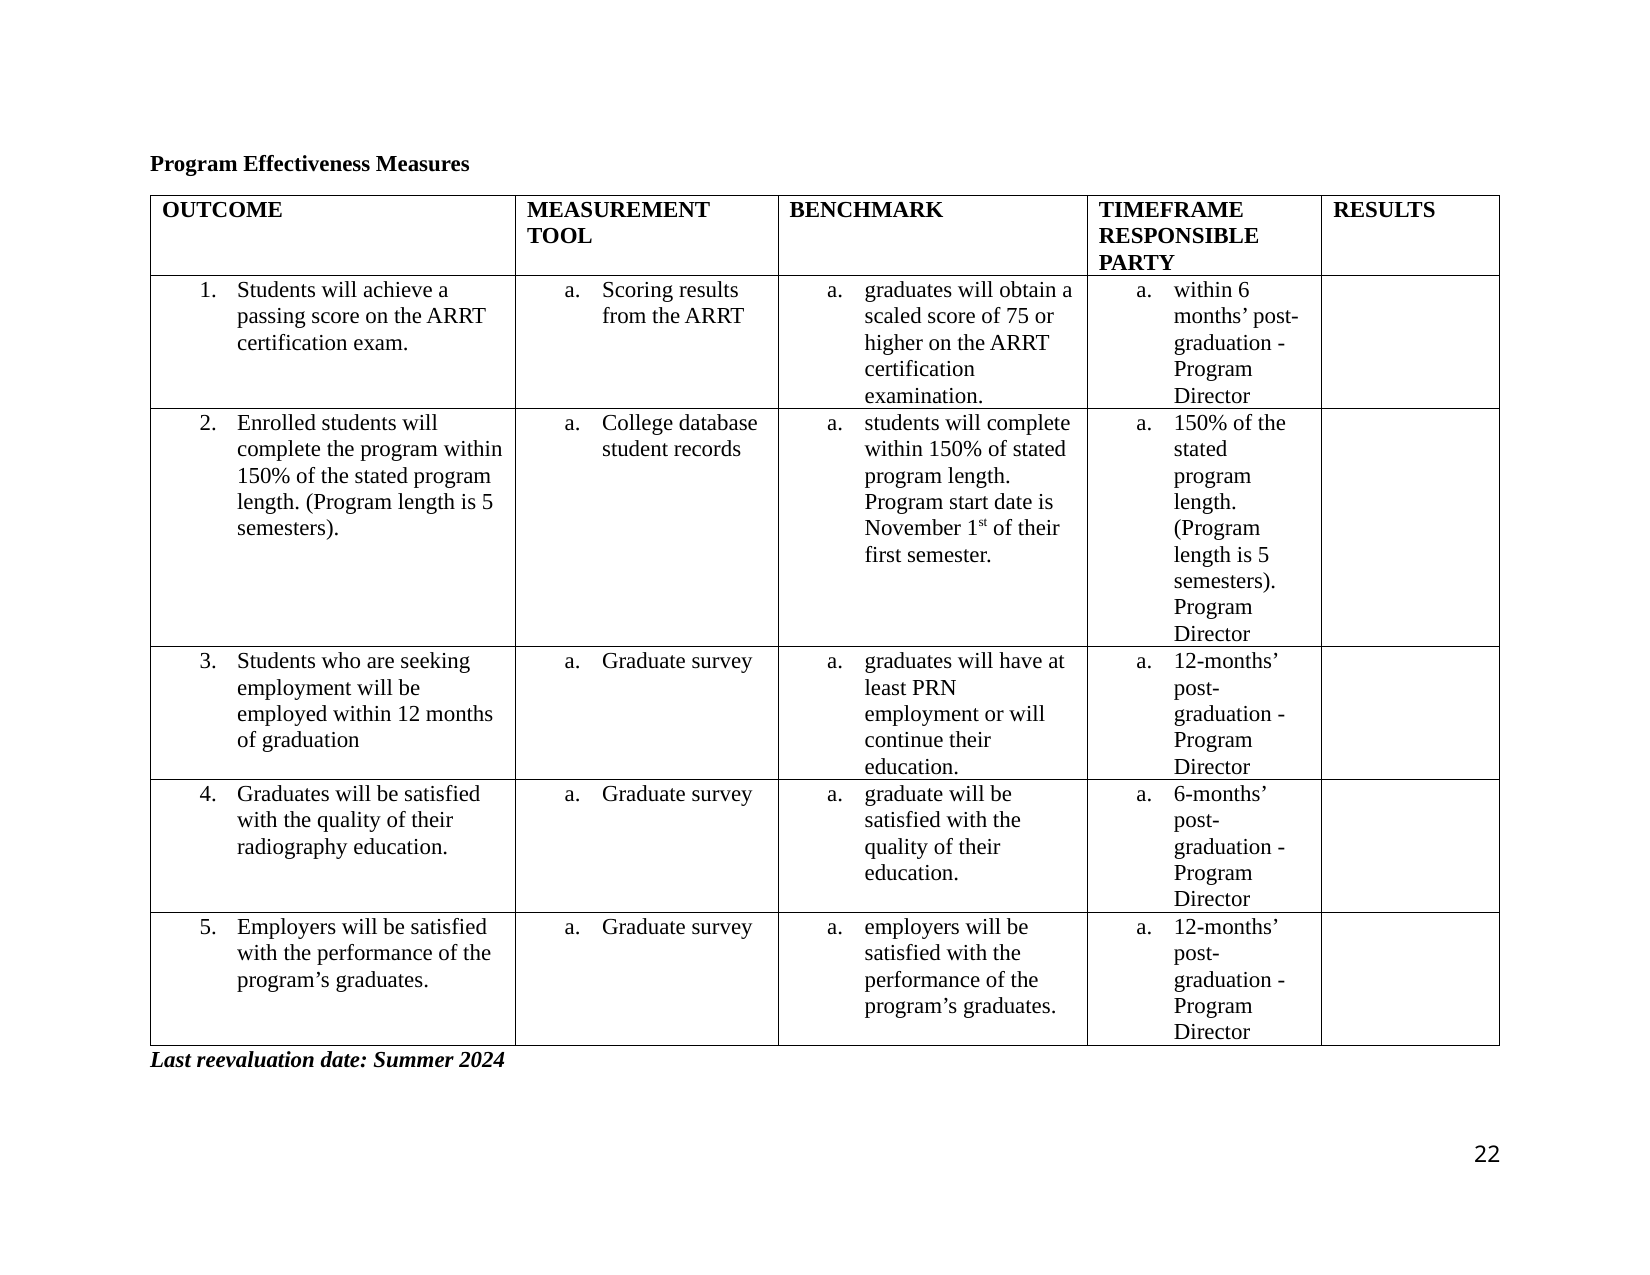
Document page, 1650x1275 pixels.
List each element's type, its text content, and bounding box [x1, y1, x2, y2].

table_cell Graduates will be satisfied with the quality of their radiography education. [151, 780, 515, 912]
text Program Effectiveness Measures [150, 150, 1500, 176]
table_cell Employers will be satisfied with the performance of the program’s graduates. [151, 913, 515, 1045]
table_cell graduates will have at least PRN employment or will continue their education. [779, 647, 1087, 779]
table_cell 6-months’ post-graduation - Program Director [1088, 780, 1321, 912]
table_cell 12-months’ post-graduation -Program Director [1088, 913, 1321, 1045]
table_header TIMEFRAME RESPONSIBLE PARTY [1088, 196, 1321, 275]
table_cell Scoring results from the ARRT [516, 276, 778, 408]
table_header BENCHMARK [779, 196, 1087, 275]
table_cell graduate will be satisfied with the quality of their education. [779, 780, 1087, 912]
table_cell 12-months’ post-graduation -Program Director [1088, 647, 1321, 779]
table_cell Graduate survey [516, 647, 778, 779]
table_cell 150% of the stated program length. (Program length is 5 semesters). Program Director [1088, 409, 1321, 646]
table_cell [1322, 780, 1499, 912]
table_cell [1322, 276, 1499, 408]
table_cell students will complete within 150% of stated program length. Program start date is November 1st of their first semester. [779, 409, 1087, 646]
table_cell employers will be satisfied with the performance of the program’s graduates. [779, 913, 1087, 1045]
table_cell Students who are seeking employment will be employed within 12 months of graduation [151, 647, 515, 779]
table_cell Graduate survey [516, 780, 778, 912]
table_header RESULTS [1322, 196, 1499, 275]
table_header OUTCOME [151, 196, 515, 275]
text Last reevaluation date: Summer 2024 [150, 1046, 1500, 1072]
table_cell graduates will obtain a scaled score of 75 or higher on the ARRT certification examination. [779, 276, 1087, 408]
table_cell Graduate survey [516, 913, 778, 1045]
table_cell [1322, 913, 1499, 1045]
table_cell Students will achieve a passing score on the ARRT certification exam. [151, 276, 515, 408]
table_cell College database student records [516, 409, 778, 646]
table_cell [1322, 647, 1499, 779]
table_cell [1322, 409, 1499, 646]
table_cell Enrolled students will complete the program within 150% of the stated program length. (Program length is 5 semesters). [151, 409, 515, 646]
table_cell within 6 months’ post-graduation - Program Director [1088, 276, 1321, 408]
table_header MEASUREMENT TOOL [516, 196, 778, 275]
